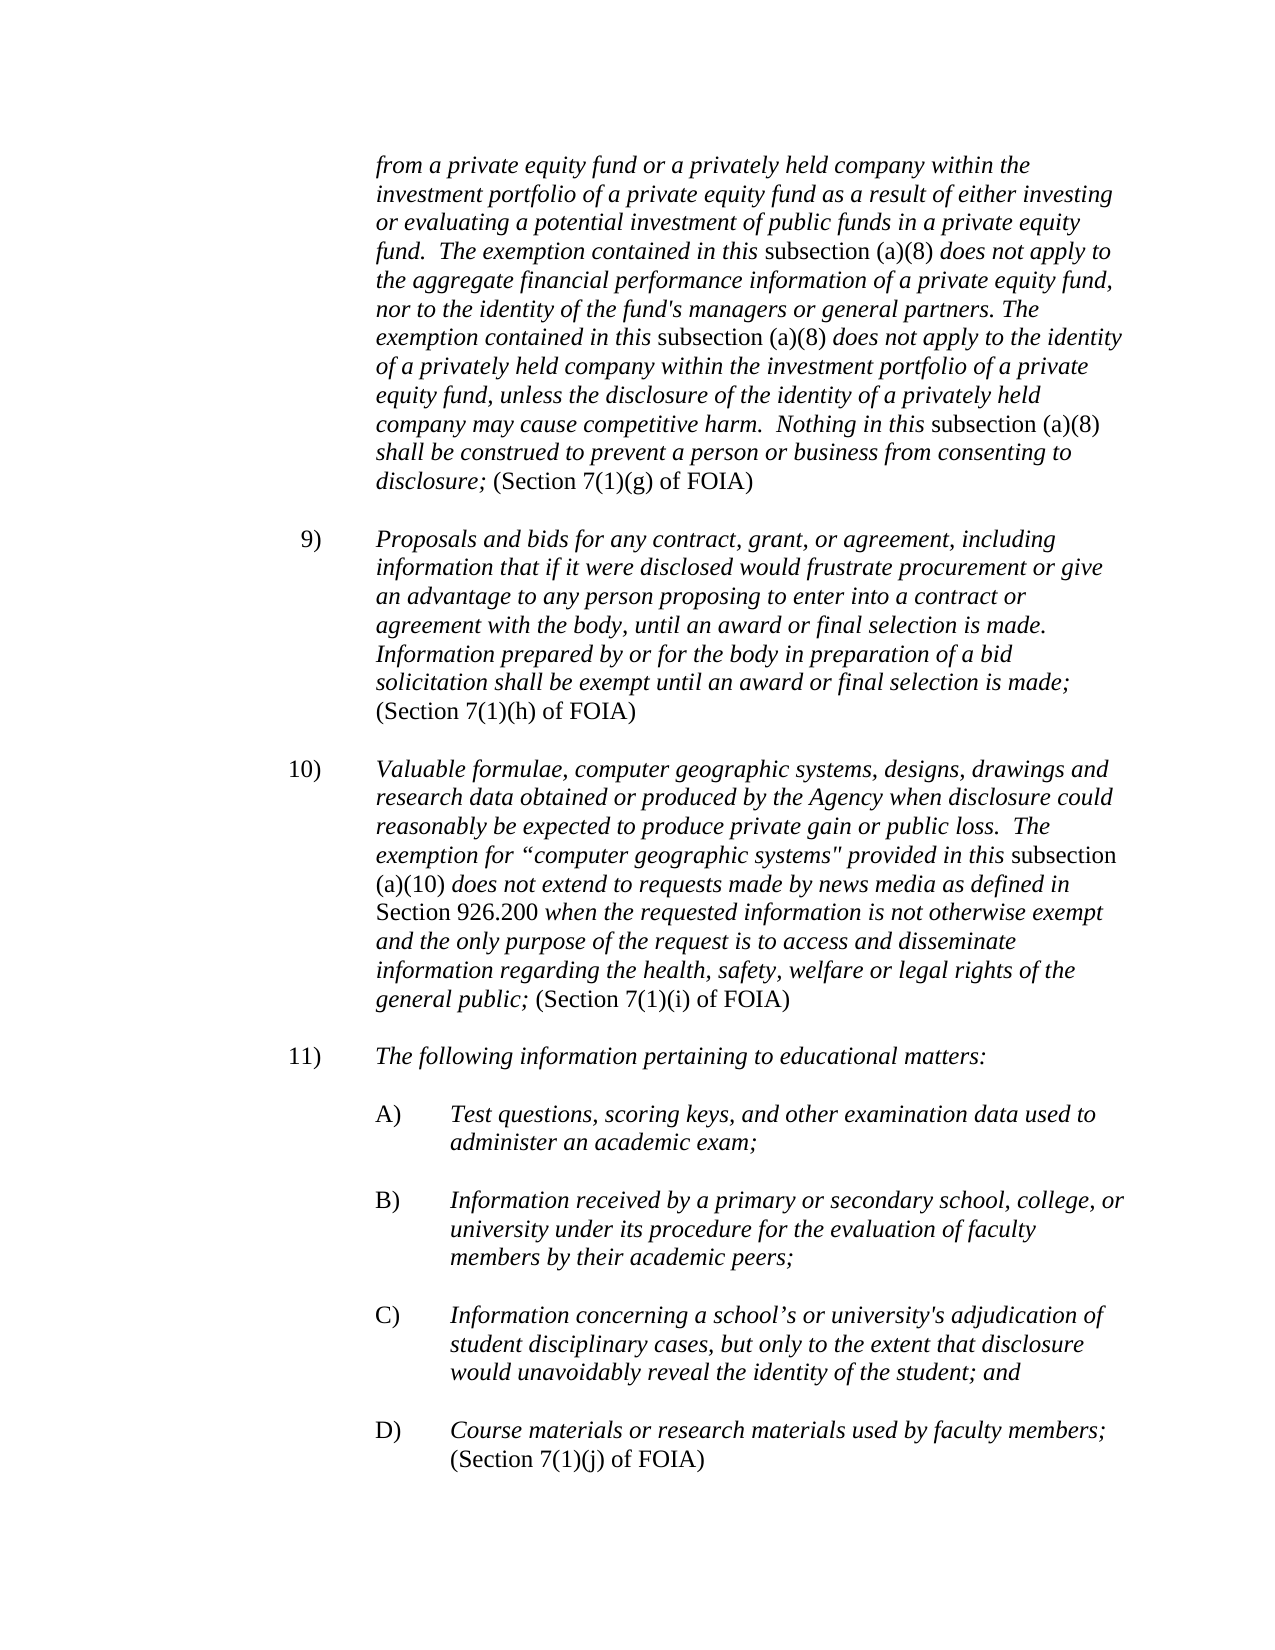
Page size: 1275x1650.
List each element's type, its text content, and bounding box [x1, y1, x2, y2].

text B) Information received by a primary or secondary school, college, or university under its procedure for the evaluation of faculty members by their academic peers; [375, 1185, 1125, 1271]
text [301, 150, 1125, 495]
text C) Information concerning a school’s or university's adjudication of student disciplinary cases, but only to the extent that disclosure would unavoidably reveal the identity of the student; and [375, 1300, 1125, 1386]
text 9) Proposals and bids for any contract, grant, or agreement, including information that if it were disclosed would frustrate procurement or give an advantage to any person proposing to enter into a contract or agreement with the body, until an award or final selection is made. Information prepared by or for the body in preparation of a bid solicitation shall be exempt until an award or final selection is made; (Section 7(1)(h) of FOIA) [301, 524, 1125, 725]
text D) Course materials or research materials used by faculty members; (Section 7(1)(j) of FOIA) [375, 1415, 1125, 1472]
text A) Test questions, scoring keys, and other examination data used to administer an academic exam; [375, 1099, 1125, 1156]
text 10) Valuable formulae, computer geographic systems, designs, drawings and research data obtained or produced by the Agency when disclosure could reasonably be expected to produce private gain or public loss. The exemption for “computer geographic systems" provided in this subsection (a)(10) does not extend to requests made by news media as defined in Section 926.200 when the requested information is not otherwise exempt and the only purpose of the request is to access and disseminate information regarding the health, safety, welfare or legal rights of the general public; (Section 7(1)(i) of FOIA) [288, 754, 1125, 1012]
text 11) The following information pertaining to educational matters: [213, 1041, 1125, 1070]
